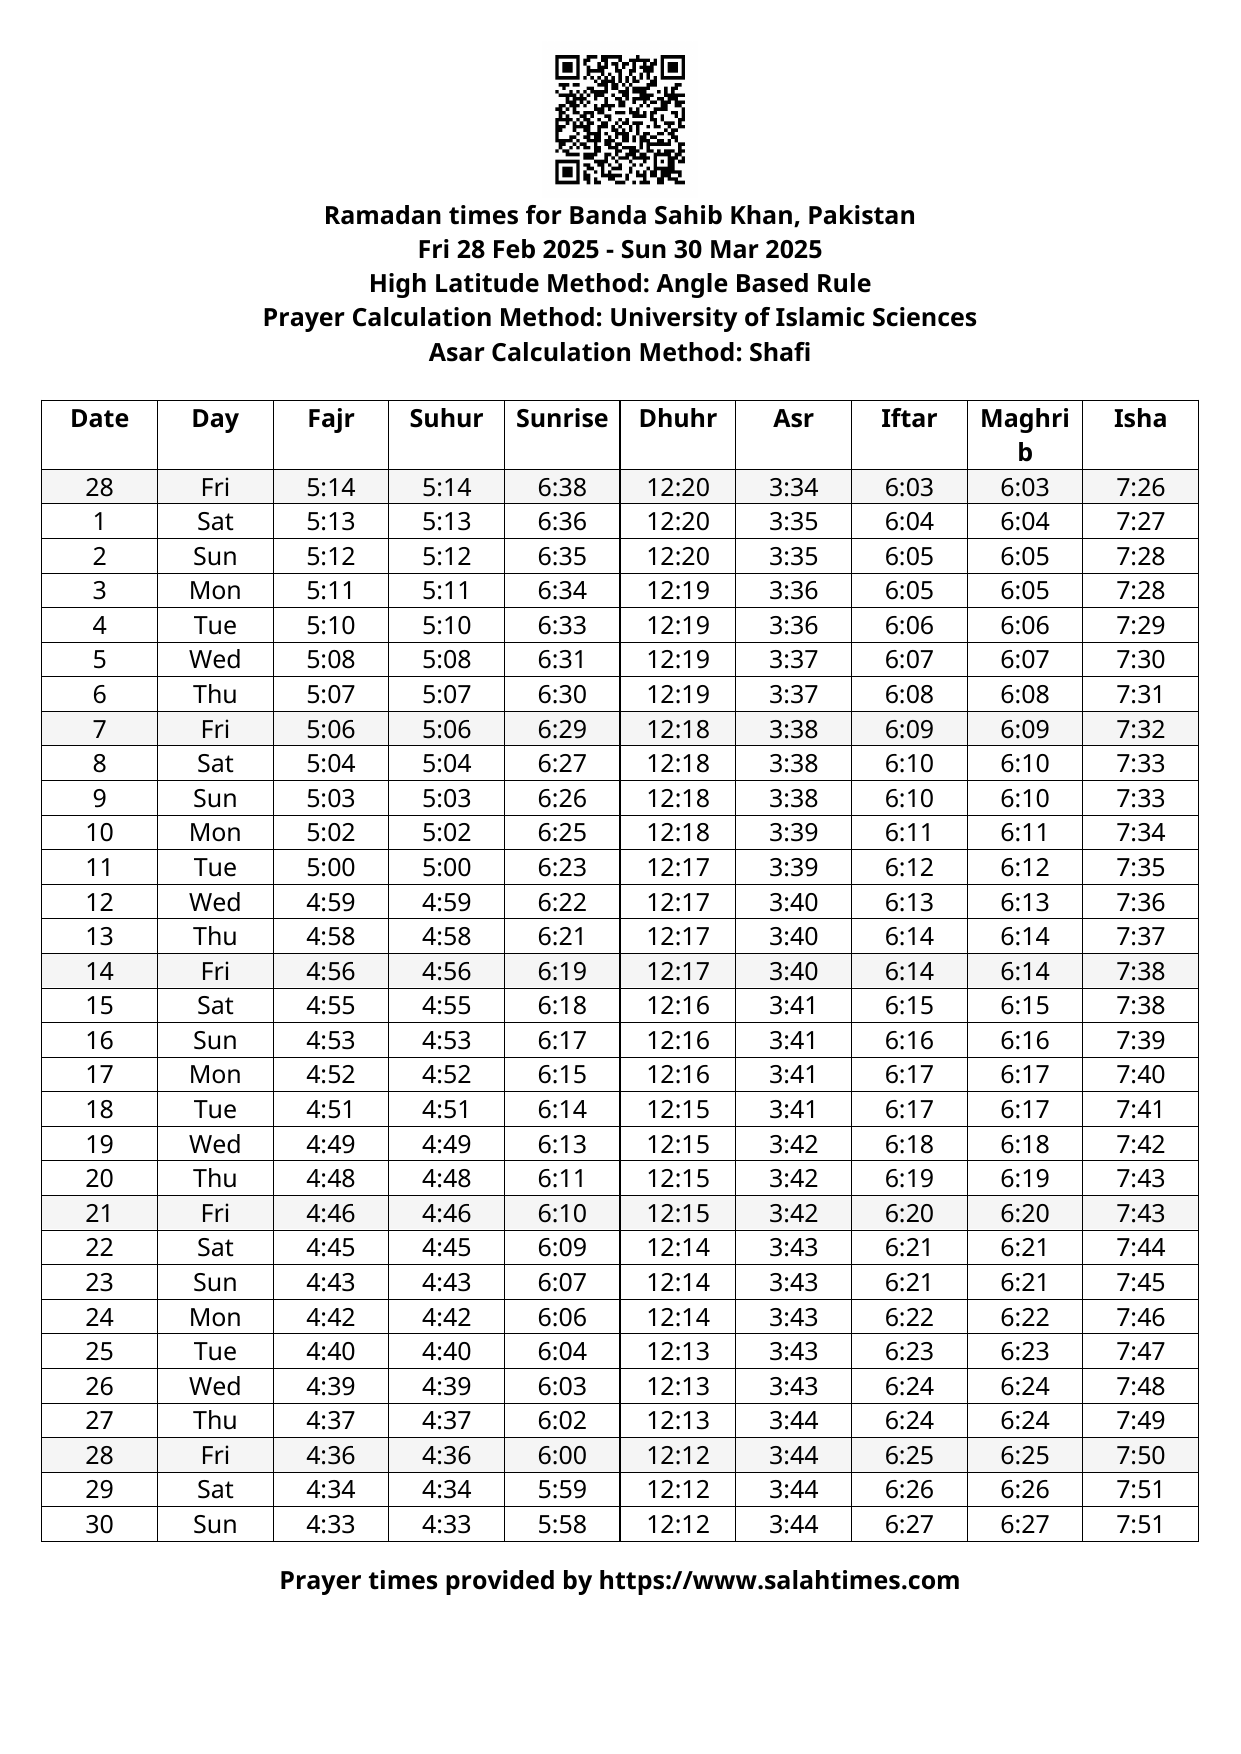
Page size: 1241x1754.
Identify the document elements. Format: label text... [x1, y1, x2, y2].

table_cell 6:18 [852, 1127, 967, 1160]
table_cell 4:34 [389, 1473, 504, 1506]
table_cell 5:11 [389, 574, 504, 607]
table_cell 3:42 [736, 1161, 851, 1195]
table_cell 6:21 [852, 1231, 967, 1264]
table_cell 4:43 [274, 1265, 388, 1299]
table_cell Mon [158, 816, 273, 849]
table_cell 7:37 [1083, 919, 1198, 953]
table_cell 6:22 [852, 1300, 967, 1333]
table_cell 5:13 [389, 504, 504, 538]
table_cell 12:15 [621, 1092, 735, 1126]
table_cell 7:45 [1083, 1265, 1198, 1299]
table_cell 6:24 [968, 1404, 1082, 1437]
table_cell 4:46 [389, 1196, 504, 1229]
table_cell 6:06 [968, 608, 1082, 642]
table_cell 4:49 [389, 1127, 504, 1160]
table_cell 6:08 [968, 677, 1082, 711]
table_cell 26 [42, 1369, 157, 1402]
table_cell 12:12 [621, 1507, 735, 1541]
table_cell Mon [158, 574, 273, 607]
table_cell 7:44 [1083, 1231, 1198, 1264]
table_cell 6:23 [968, 1334, 1082, 1368]
table_header Fajr [274, 401, 388, 469]
table_cell 12:18 [621, 781, 735, 814]
table_cell 12:13 [621, 1369, 735, 1402]
table_cell 5:03 [274, 781, 388, 814]
table_cell 7:35 [1083, 850, 1198, 884]
table_cell 7:47 [1083, 1334, 1198, 1368]
table_cell 4:51 [274, 1092, 388, 1126]
table_cell 24 [42, 1300, 157, 1333]
table_cell 5:14 [389, 470, 504, 503]
table_cell 7:39 [1083, 1023, 1198, 1057]
table_cell 16 [42, 1023, 157, 1057]
table_cell 30 [42, 1507, 157, 1541]
table_cell 6:25 [968, 1438, 1082, 1472]
table_cell 12:19 [621, 574, 735, 607]
table_cell Fri [158, 1196, 273, 1229]
table_cell Sat [158, 746, 273, 780]
table_cell Thu [158, 1404, 273, 1437]
table_cell Sat [158, 1231, 273, 1264]
table_cell 3:43 [736, 1231, 851, 1264]
table_cell 5:00 [389, 850, 504, 884]
table_cell 3:40 [736, 885, 851, 918]
table_cell 4:33 [389, 1507, 504, 1541]
table_header Asr [736, 401, 851, 469]
table_cell 7:50 [1083, 1438, 1198, 1472]
table_cell 6:11 [852, 816, 967, 849]
table_cell Fri [158, 1438, 273, 1472]
table_cell 6:09 [852, 712, 967, 745]
table_cell Tue [158, 608, 273, 642]
table_cell 6:24 [968, 1369, 1082, 1402]
table_cell 6:29 [505, 712, 619, 745]
table_cell 12:15 [621, 1161, 735, 1195]
table_cell 6:36 [505, 504, 619, 538]
table_cell 7:33 [1083, 746, 1198, 780]
table_cell 5:13 [274, 504, 388, 538]
table_cell 6:11 [968, 816, 1082, 849]
text Prayer Calculation Method: University of Islamic Sciences [42, 300, 1198, 334]
table_cell 4:48 [274, 1161, 388, 1195]
table_cell 6:05 [852, 574, 967, 607]
table_cell 12:14 [621, 1231, 735, 1264]
table_cell 3:34 [736, 470, 851, 503]
table_cell 4:37 [274, 1404, 388, 1437]
table_cell 6:24 [852, 1369, 967, 1402]
table_cell 6:11 [505, 1161, 619, 1195]
table_cell 3:41 [736, 989, 851, 1022]
table_cell 7:31 [1083, 677, 1198, 711]
table_cell 4:43 [389, 1265, 504, 1299]
table_cell Sun [158, 1023, 273, 1057]
table_header Isha [1083, 401, 1198, 469]
table_cell Thu [158, 1161, 273, 1195]
table_cell 12:17 [621, 954, 735, 987]
table_cell 3:37 [736, 677, 851, 711]
table_cell 13 [42, 919, 157, 953]
table_cell 3:43 [736, 1334, 851, 1368]
table_cell 6:19 [505, 954, 619, 987]
table_cell 6:10 [852, 746, 967, 780]
table_cell 6:13 [968, 885, 1082, 918]
table_header Sunrise [505, 401, 619, 469]
table_cell 6:34 [505, 574, 619, 607]
table_cell 6:16 [852, 1023, 967, 1057]
table_cell 12:17 [621, 885, 735, 918]
table_cell 5 [42, 643, 157, 676]
table_cell 5:04 [389, 746, 504, 780]
table_cell 4:58 [274, 919, 388, 953]
table_cell 6:26 [968, 1473, 1082, 1506]
table_cell 6:14 [852, 954, 967, 987]
table_cell 3:39 [736, 850, 851, 884]
table_cell 12:18 [621, 712, 735, 745]
table_cell 12:13 [621, 1334, 735, 1368]
table_cell 4 [42, 608, 157, 642]
table_cell 6:23 [505, 850, 619, 884]
table_cell Thu [158, 677, 273, 711]
table_cell Wed [158, 1127, 273, 1160]
table_cell 10 [42, 816, 157, 849]
table_cell 4:42 [274, 1300, 388, 1333]
table_cell 17 [42, 1058, 157, 1091]
table_cell 7:38 [1083, 954, 1198, 987]
table_cell 4:55 [389, 989, 504, 1022]
table_cell 19 [42, 1127, 157, 1160]
table_cell 12:16 [621, 989, 735, 1022]
table_cell 7 [42, 712, 157, 745]
text Fri 28 Feb 2025 - Sun 30 Mar 2025 [42, 232, 1198, 266]
table_cell 4:52 [389, 1058, 504, 1091]
table_cell 7:51 [1083, 1507, 1198, 1541]
text High Latitude Method: Angle Based Rule [42, 266, 1198, 300]
table_cell 6:04 [852, 504, 967, 538]
table_cell 4:53 [274, 1023, 388, 1057]
table_cell 5:02 [389, 816, 504, 849]
table_header Day [158, 401, 273, 469]
table_cell Mon [158, 1300, 273, 1333]
table_cell 5:07 [389, 677, 504, 711]
table_cell Tue [158, 850, 273, 884]
table_cell 5:08 [274, 643, 388, 676]
table_cell 7:48 [1083, 1369, 1198, 1402]
table_cell Tue [158, 1092, 273, 1126]
table_cell 4:33 [274, 1507, 388, 1541]
table_cell 12:13 [621, 1404, 735, 1437]
table_cell 3:44 [736, 1473, 851, 1506]
table_cell 7:40 [1083, 1058, 1198, 1091]
table_cell 4:36 [274, 1438, 388, 1472]
table_cell 4:45 [274, 1231, 388, 1264]
table_cell 6:15 [505, 1058, 619, 1091]
table_cell 6:07 [505, 1265, 619, 1299]
table_cell 4:56 [274, 954, 388, 987]
table_cell 6:15 [852, 989, 967, 1022]
table_cell 4:49 [274, 1127, 388, 1160]
table_cell 6:05 [968, 574, 1082, 607]
table_cell 4:59 [274, 885, 388, 918]
table_cell 12:18 [621, 746, 735, 780]
table_header Dhuhr [621, 401, 735, 469]
table_cell Fri [158, 954, 273, 987]
table_cell 5:59 [505, 1473, 619, 1506]
table_cell 4:51 [389, 1092, 504, 1126]
table_cell 7:26 [1083, 470, 1198, 503]
table_cell 6:31 [505, 643, 619, 676]
table_cell 4:40 [389, 1334, 504, 1368]
table_cell 6:03 [505, 1369, 619, 1402]
text Prayer times provided by https://www.salahtimes.com [42, 1563, 1198, 1597]
table_cell 6:17 [852, 1058, 967, 1091]
table_cell 6:14 [968, 919, 1082, 953]
table_cell 6:07 [852, 643, 967, 676]
table_cell 6:19 [968, 1161, 1082, 1195]
table_cell 3:37 [736, 643, 851, 676]
table_cell 7:36 [1083, 885, 1198, 918]
table_cell 12:15 [621, 1196, 735, 1229]
table_cell 6:25 [852, 1438, 967, 1472]
table_cell 4:42 [389, 1300, 504, 1333]
table_cell 5:08 [389, 643, 504, 676]
table_cell Sat [158, 1473, 273, 1506]
table_cell 4:56 [389, 954, 504, 987]
table_cell Sun [158, 1507, 273, 1541]
table_cell 3:40 [736, 954, 851, 987]
table_cell 6:02 [505, 1404, 619, 1437]
table_cell Thu [158, 919, 273, 953]
table_cell 4:55 [274, 989, 388, 1022]
table_cell 4:59 [389, 885, 504, 918]
table_cell 5:07 [274, 677, 388, 711]
table_cell 5:04 [274, 746, 388, 780]
table_cell 3:43 [736, 1265, 851, 1299]
table_cell 6:21 [505, 919, 619, 953]
table_cell 6:04 [505, 1334, 619, 1368]
table_cell 12:16 [621, 1058, 735, 1091]
table_cell 6:17 [968, 1092, 1082, 1126]
table_cell 7:30 [1083, 643, 1198, 676]
table_cell 12:20 [621, 504, 735, 538]
table_cell 6:26 [505, 781, 619, 814]
table_header Maghrib [968, 401, 1082, 469]
table_cell 12:12 [621, 1473, 735, 1506]
table_cell 7:42 [1083, 1127, 1198, 1160]
table_cell 6:27 [852, 1507, 967, 1541]
table_cell 12:16 [621, 1023, 735, 1057]
table_cell 6 [42, 677, 157, 711]
table_cell Sun [158, 1265, 273, 1299]
table_header Iftar [852, 401, 967, 469]
table_cell Fri [158, 712, 273, 745]
table_cell 6:20 [968, 1196, 1082, 1229]
table_cell 22 [42, 1231, 157, 1264]
table_cell 6:13 [505, 1127, 619, 1160]
table_cell 6:14 [968, 954, 1082, 987]
table_cell 12:20 [621, 470, 735, 503]
table_cell 3:42 [736, 1196, 851, 1229]
table_cell 7:28 [1083, 539, 1198, 572]
table_cell 4:53 [389, 1023, 504, 1057]
table_cell 3:39 [736, 816, 851, 849]
table_cell 6:10 [505, 1196, 619, 1229]
table_cell 6:09 [505, 1231, 619, 1264]
table_cell Sat [158, 989, 273, 1022]
table_cell 7:33 [1083, 781, 1198, 814]
table_cell 8 [42, 746, 157, 780]
table_cell 28 [42, 470, 157, 503]
table_cell 3:41 [736, 1023, 851, 1057]
table_cell 6:26 [852, 1473, 967, 1506]
table_cell 3:44 [736, 1438, 851, 1472]
table_cell 12:15 [621, 1127, 735, 1160]
table_cell 6:20 [852, 1196, 967, 1229]
table_cell 6:33 [505, 608, 619, 642]
table_cell 3:44 [736, 1507, 851, 1541]
table_cell 6:25 [505, 816, 619, 849]
table_cell 6:22 [968, 1300, 1082, 1333]
table_cell 29 [42, 1473, 157, 1506]
table_cell Sat [158, 504, 273, 538]
table_cell 3:44 [736, 1404, 851, 1437]
table_cell 3:43 [736, 1369, 851, 1402]
table_cell 7:28 [1083, 574, 1198, 607]
table_cell 3:38 [736, 712, 851, 745]
table_cell 12:19 [621, 608, 735, 642]
table_cell 5:00 [274, 850, 388, 884]
table_cell 12:17 [621, 850, 735, 884]
table_cell 6:05 [968, 539, 1082, 572]
table_header Date [42, 401, 157, 469]
table_cell Wed [158, 1369, 273, 1402]
table_cell Sun [158, 539, 273, 572]
table_cell 5:11 [274, 574, 388, 607]
table_cell 6:16 [968, 1023, 1082, 1057]
table_cell 6:17 [968, 1058, 1082, 1091]
table_cell 9 [42, 781, 157, 814]
table_cell Tue [158, 1334, 273, 1368]
table_cell 21 [42, 1196, 157, 1229]
table_cell 3:36 [736, 608, 851, 642]
table_cell 12:19 [621, 643, 735, 676]
table_cell 3:41 [736, 1058, 851, 1091]
table_cell 6:07 [968, 643, 1082, 676]
table_cell 6:06 [852, 608, 967, 642]
table_cell 12:18 [621, 816, 735, 849]
table_cell 1 [42, 504, 157, 538]
table_cell 11 [42, 850, 157, 884]
table_cell 27 [42, 1404, 157, 1437]
table_cell 6:19 [852, 1161, 967, 1195]
table_cell 7:41 [1083, 1092, 1198, 1126]
table_cell 5:12 [389, 539, 504, 572]
table_cell 6:00 [505, 1438, 619, 1472]
table_cell 5:12 [274, 539, 388, 572]
table_cell 23 [42, 1265, 157, 1299]
table_cell 5:06 [274, 712, 388, 745]
table_cell 4:39 [389, 1369, 504, 1402]
table_cell 18 [42, 1092, 157, 1126]
table_cell 12:14 [621, 1265, 735, 1299]
table_cell 6:14 [852, 919, 967, 953]
table_cell 7:32 [1083, 712, 1198, 745]
table_cell 5:10 [274, 608, 388, 642]
table_cell 6:18 [968, 1127, 1082, 1160]
table_cell 3 [42, 574, 157, 607]
table_cell 5:02 [274, 816, 388, 849]
table_cell 6:21 [852, 1265, 967, 1299]
table_cell Sun [158, 781, 273, 814]
table_cell 25 [42, 1334, 157, 1368]
table_cell 12 [42, 885, 157, 918]
table_cell 3:35 [736, 539, 851, 572]
table_cell 12:12 [621, 1438, 735, 1472]
table_cell 4:36 [389, 1438, 504, 1472]
table_cell 6:27 [505, 746, 619, 780]
table_cell 7:34 [1083, 816, 1198, 849]
table_cell 6:17 [852, 1092, 967, 1126]
table_cell 12:17 [621, 919, 735, 953]
table_cell 14 [42, 954, 157, 987]
table_cell 6:21 [968, 1231, 1082, 1264]
table_cell 5:14 [274, 470, 388, 503]
table_cell 3:38 [736, 746, 851, 780]
table_cell 4:45 [389, 1231, 504, 1264]
table_cell 12:19 [621, 677, 735, 711]
table_cell 7:49 [1083, 1404, 1198, 1437]
table_cell 6:10 [852, 781, 967, 814]
table_cell 3:35 [736, 504, 851, 538]
table_cell 6:15 [968, 989, 1082, 1022]
table_cell 4:40 [274, 1334, 388, 1368]
table_cell 4:39 [274, 1369, 388, 1402]
table_cell 4:46 [274, 1196, 388, 1229]
table_cell 4:48 [389, 1161, 504, 1195]
table_cell 6:14 [505, 1092, 619, 1126]
table_cell 6:24 [852, 1404, 967, 1437]
table_cell 28 [42, 1438, 157, 1472]
table_cell 7:38 [1083, 989, 1198, 1022]
table_cell 6:21 [968, 1265, 1082, 1299]
table_cell 7:29 [1083, 608, 1198, 642]
table_cell 6:23 [852, 1334, 967, 1368]
table_cell 5:58 [505, 1507, 619, 1541]
table_cell 7:46 [1083, 1300, 1198, 1333]
table_cell 6:13 [852, 885, 967, 918]
table_cell 6:17 [505, 1023, 619, 1057]
table_cell 6:04 [968, 504, 1082, 538]
table_cell 5:03 [389, 781, 504, 814]
table_cell Wed [158, 885, 273, 918]
table_cell 7:43 [1083, 1196, 1198, 1229]
table_cell 6:10 [968, 781, 1082, 814]
table_cell 6:06 [505, 1300, 619, 1333]
table_cell 2 [42, 539, 157, 572]
table_cell 6:12 [852, 850, 967, 884]
table_cell Wed [158, 643, 273, 676]
table_cell 6:03 [852, 470, 967, 503]
table_cell 7:51 [1083, 1473, 1198, 1506]
table_cell 6:30 [505, 677, 619, 711]
table_cell 6:03 [968, 470, 1082, 503]
table_cell 20 [42, 1161, 157, 1195]
text Ramadan times for Banda Sahib Khan, Pakistan [42, 198, 1198, 232]
table_cell 6:18 [505, 989, 619, 1022]
table_cell 3:36 [736, 574, 851, 607]
table_cell 5:10 [389, 608, 504, 642]
table_cell 4:37 [389, 1404, 504, 1437]
table_cell 5:06 [389, 712, 504, 745]
table_cell Mon [158, 1058, 273, 1091]
table_cell 3:40 [736, 919, 851, 953]
table_cell 6:10 [968, 746, 1082, 780]
table_cell 6:27 [968, 1507, 1082, 1541]
table_cell 4:52 [274, 1058, 388, 1091]
table_cell 6:12 [968, 850, 1082, 884]
table_cell 3:41 [736, 1092, 851, 1126]
table_cell 4:34 [274, 1473, 388, 1506]
picture [542, 41, 699, 198]
text Asar Calculation Method: Shafi [42, 334, 1198, 368]
table_header Suhur [389, 401, 504, 469]
table_cell 3:42 [736, 1127, 851, 1160]
table_cell 3:38 [736, 781, 851, 814]
table_cell 12:20 [621, 539, 735, 572]
table_cell Fri [158, 470, 273, 503]
table_cell 6:08 [852, 677, 967, 711]
table_cell 6:09 [968, 712, 1082, 745]
table_cell 3:43 [736, 1300, 851, 1333]
table_cell 4:58 [389, 919, 504, 953]
table_cell 6:05 [852, 539, 967, 572]
table_cell 12:14 [621, 1300, 735, 1333]
table_cell 6:22 [505, 885, 619, 918]
table_cell 6:35 [505, 539, 619, 572]
table_cell 6:38 [505, 470, 619, 503]
table_cell 7:27 [1083, 504, 1198, 538]
table_cell 15 [42, 989, 157, 1022]
table_cell 7:43 [1083, 1161, 1198, 1195]
